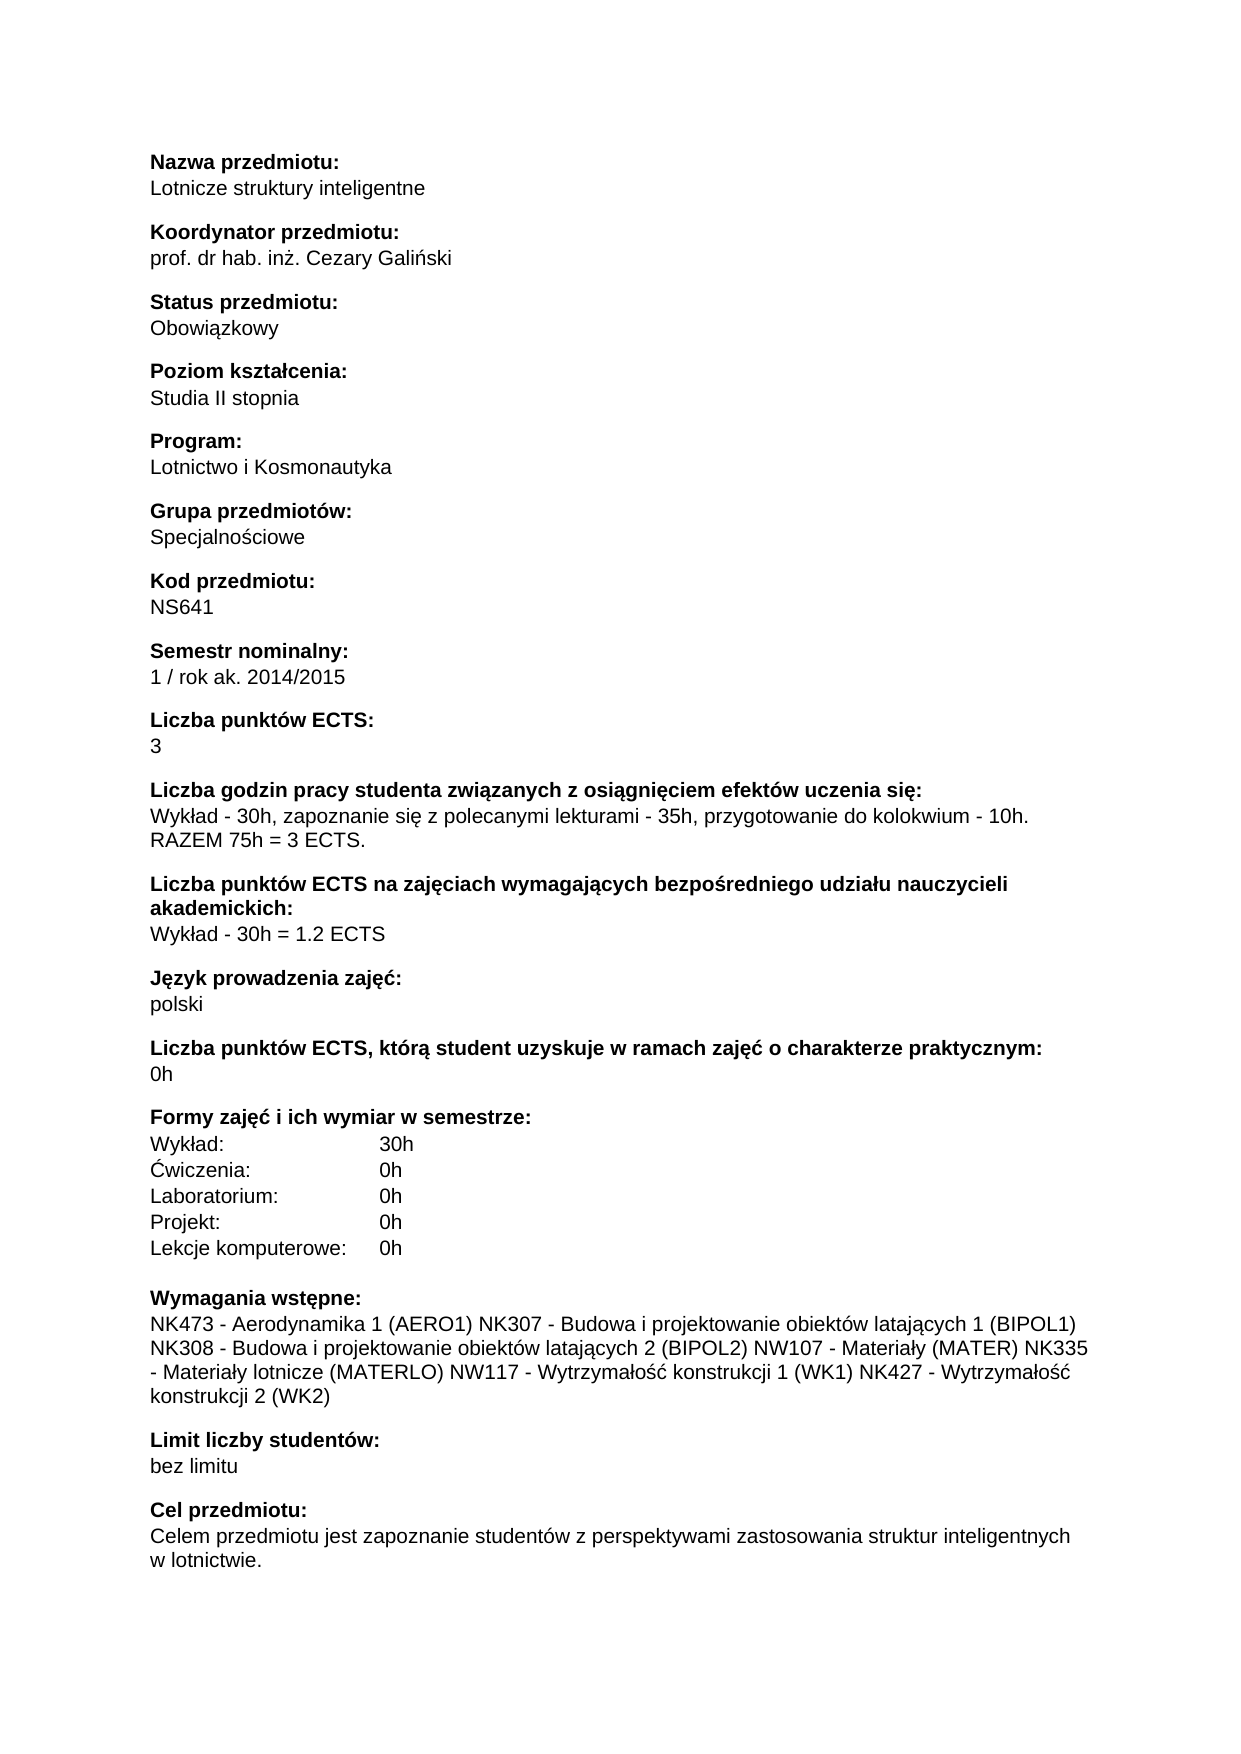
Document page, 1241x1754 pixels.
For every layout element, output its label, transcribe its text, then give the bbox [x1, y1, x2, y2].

text Semestr nominalny: [150, 638, 1090, 662]
text polski [150, 992, 1090, 1016]
text Wymagania wstępne: [150, 1286, 1090, 1310]
text prof. dr hab. inż. Cezary Galiński [150, 246, 1090, 270]
text Język prowadzenia zajęć: [150, 966, 1090, 989]
text Liczba godzin pracy studenta związanych z osiągnięciem efektów uczenia się: [150, 778, 1090, 802]
text Liczba punktów ECTS na zajęciach wymagających bezpośredniego udziału nauczycieli akademickich: [150, 872, 1090, 920]
text NK473 - Aerodynamika 1 (AERO1) NK307 - Budowa i projektowanie obiektów latających 1 (BIPOL1) NK308 - Budowa i projektowanie obiektów latających 2 (BIPOL2) NW107 - Materiały (MATER) NK335 - Materiały lotnicze (MATERLO) NW117 - Wytrzymałość konstrukcji 1 (WK1) NK427 - Wytrzymałość konstrukcji 2 (WK2) [150, 1312, 1090, 1408]
text Cel przedmiotu: [150, 1497, 1090, 1521]
text Lotnictwo i Kosmonautyka [150, 455, 1090, 479]
table_cell 0h [369, 1182, 597, 1208]
text NS641 [150, 595, 1090, 619]
table_cell 0h [369, 1208, 597, 1234]
text Studia II stopnia [150, 385, 1090, 409]
table_header 30h [369, 1132, 597, 1156]
text Specjalnościowe [150, 525, 1090, 549]
text Nazwa przedmiotu: [150, 150, 1090, 174]
text Wykład - 30h, zapoznanie się z polecanymi lekturami - 35h, przygotowanie do kolokwium - 10h. RAZEM 75h = 3 ECTS. [150, 804, 1090, 852]
text Lotnicze struktury inteligentne [150, 176, 1090, 200]
text bez limitu [150, 1454, 1090, 1478]
text Poziom kształcenia: [150, 359, 1090, 383]
table_cell Projekt: [140, 1210, 367, 1234]
text Koordynator przedmiotu: [150, 220, 1090, 244]
text Grupa przedmiotów: [150, 499, 1090, 523]
table_cell 0h [369, 1234, 597, 1260]
text Formy zajęć i ich wymiar w semestrze: [150, 1105, 1090, 1129]
text 3 [150, 734, 1090, 758]
text Kod przedmiotu: [150, 569, 1090, 593]
text Limit liczby studentów: [150, 1428, 1090, 1452]
table_cell 0h [369, 1156, 597, 1182]
text Status przedmiotu: [150, 289, 1090, 313]
text Obowiązkowy [150, 316, 1090, 339]
text Liczba punktów ECTS: [150, 708, 1090, 732]
table_cell Laboratorium: [140, 1184, 367, 1208]
text 1 / rok ak. 2014/2015 [150, 664, 1090, 688]
text 0h [150, 1061, 1090, 1085]
text Celem przedmiotu jest zapoznanie studentów z perspektywami zastosowania struktur inteligentnych w lotnictwie. [150, 1523, 1090, 1571]
table_cell Lekcje komputerowe: [140, 1236, 367, 1260]
text Wykład - 30h = 1.2 ECTS [150, 922, 1090, 946]
table_header Wykład: [140, 1132, 367, 1156]
table_cell Ćwiczenia: [140, 1158, 367, 1182]
text Program: [150, 429, 1090, 453]
text Liczba punktów ECTS, którą student uzyskuje w ramach zajęć o charakterze praktycznym: [150, 1035, 1090, 1059]
